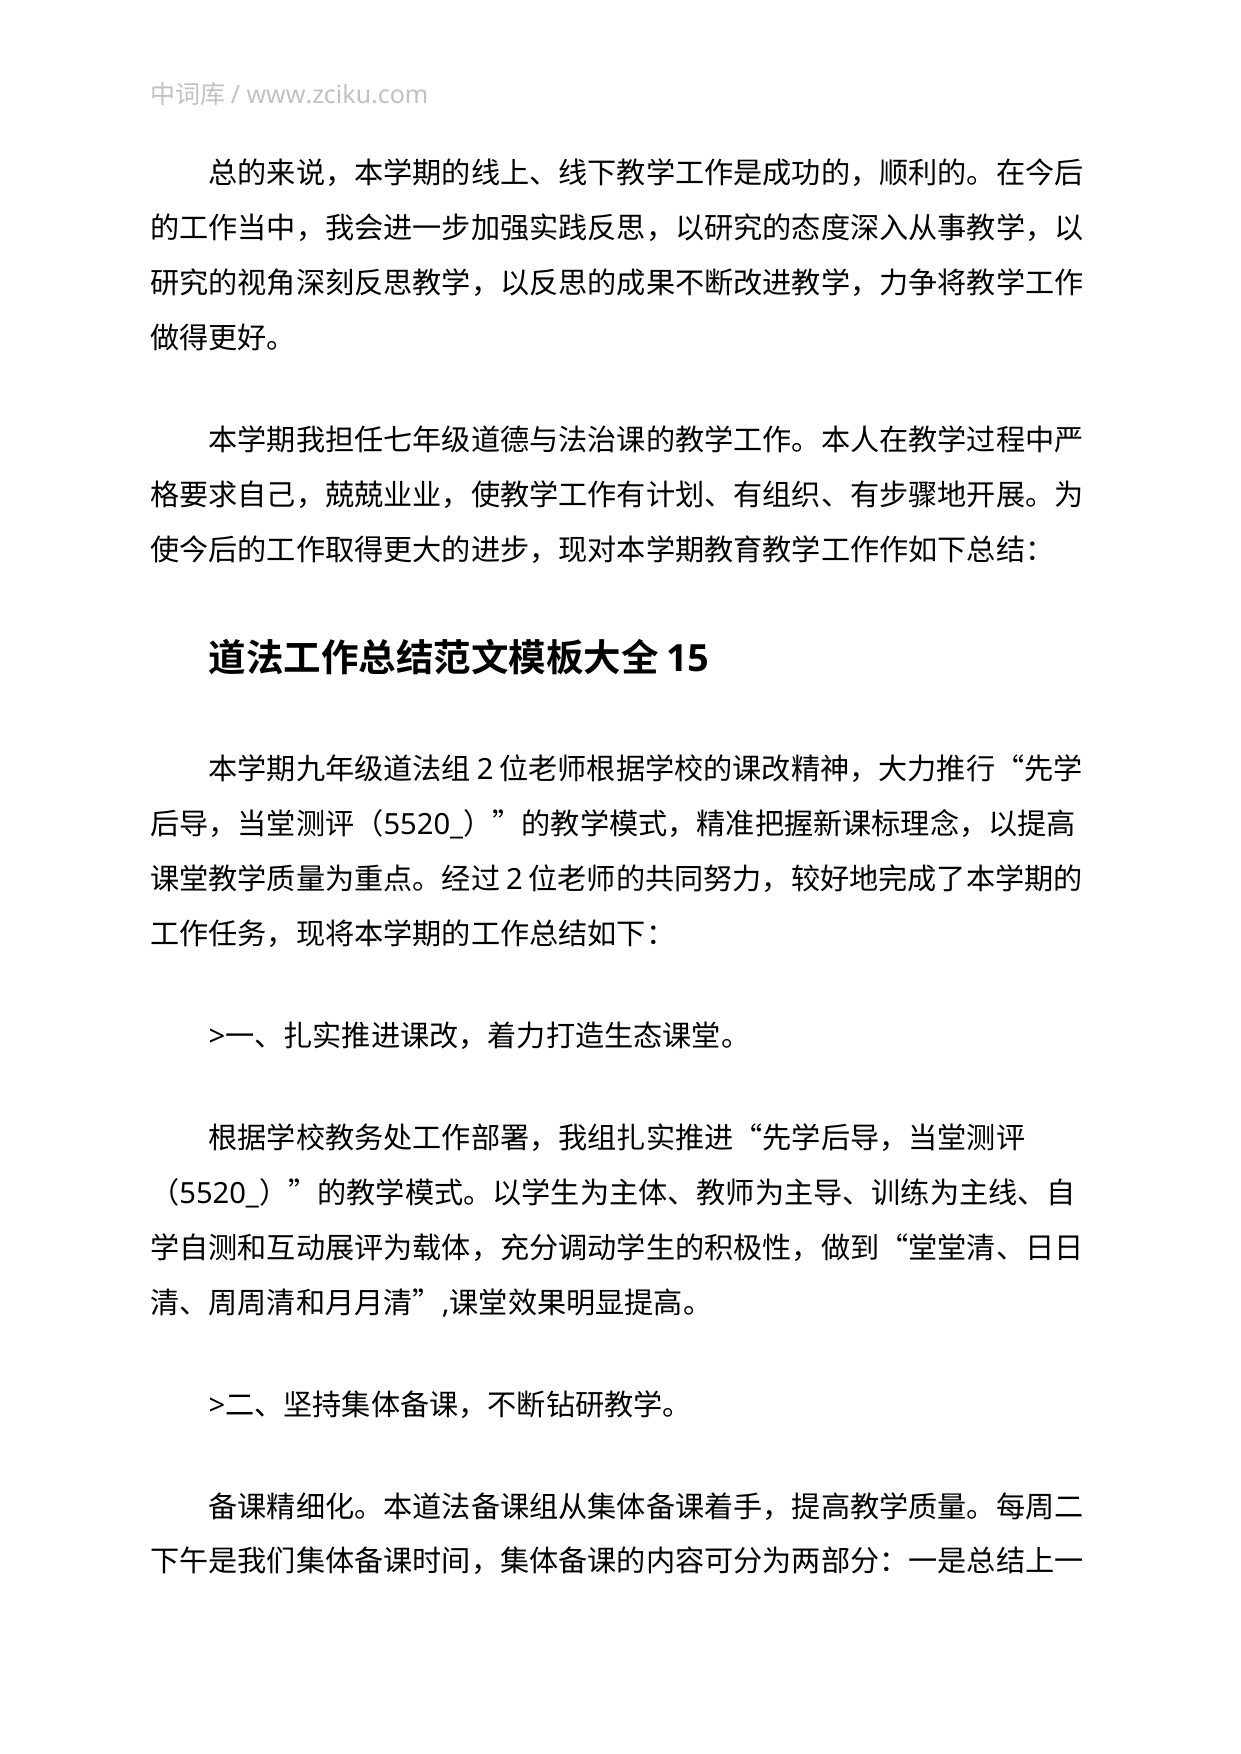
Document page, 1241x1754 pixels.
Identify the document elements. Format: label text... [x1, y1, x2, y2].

text >一、扎实推进课改，着力打造生态课堂。 [150, 1012, 1090, 1055]
text 总的来说，本学期的线上、线下教学工作是成功的，顺利的。在今后的工作当中，我会进一步加强实践反思，以研究的态度深入从事教学，以研究的视角深刻反思教学，以反思的成果不断改进教学，力争将教学工作做得更好。 [150, 150, 1090, 357]
text 本学期九年级道法组2位老师根据学校的课改精神，大力推行“先学后导，当堂测评（5520_）”的教学模式，精准把握新课标理念，以提高课堂教学质量为重点。经过2位老师的共同努力，较好地完成了本学期的工作任务，现将本学期的工作总结如下： [150, 746, 1090, 953]
text >二、坚持集体备课，不断钻研教学。 [150, 1381, 1090, 1423]
text 本学期我担任七年级道德与法治课的教学工作。本人在教学过程中严格要求自己，兢兢业业，使教学工作有计划、有组织、有步骤地开展。为使今后的工作取得更大的进步，现对本学期教育教学工作作如下总结： [150, 416, 1090, 568]
text 根据学校教务处工作部署，我组扎实推进“先学后导，当堂测评（5520_）”的教学模式。以学生为主体、教师为主导、训练为主线、自学自测和互动展评为载体，充分调动学生的积极性，做到“堂堂清、日日清、周周清和月月清”,课堂效果明显提高。 [150, 1114, 1090, 1322]
text 道法工作总结范文模板大全15 [150, 628, 1090, 682]
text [150, 1483, 1090, 1580]
